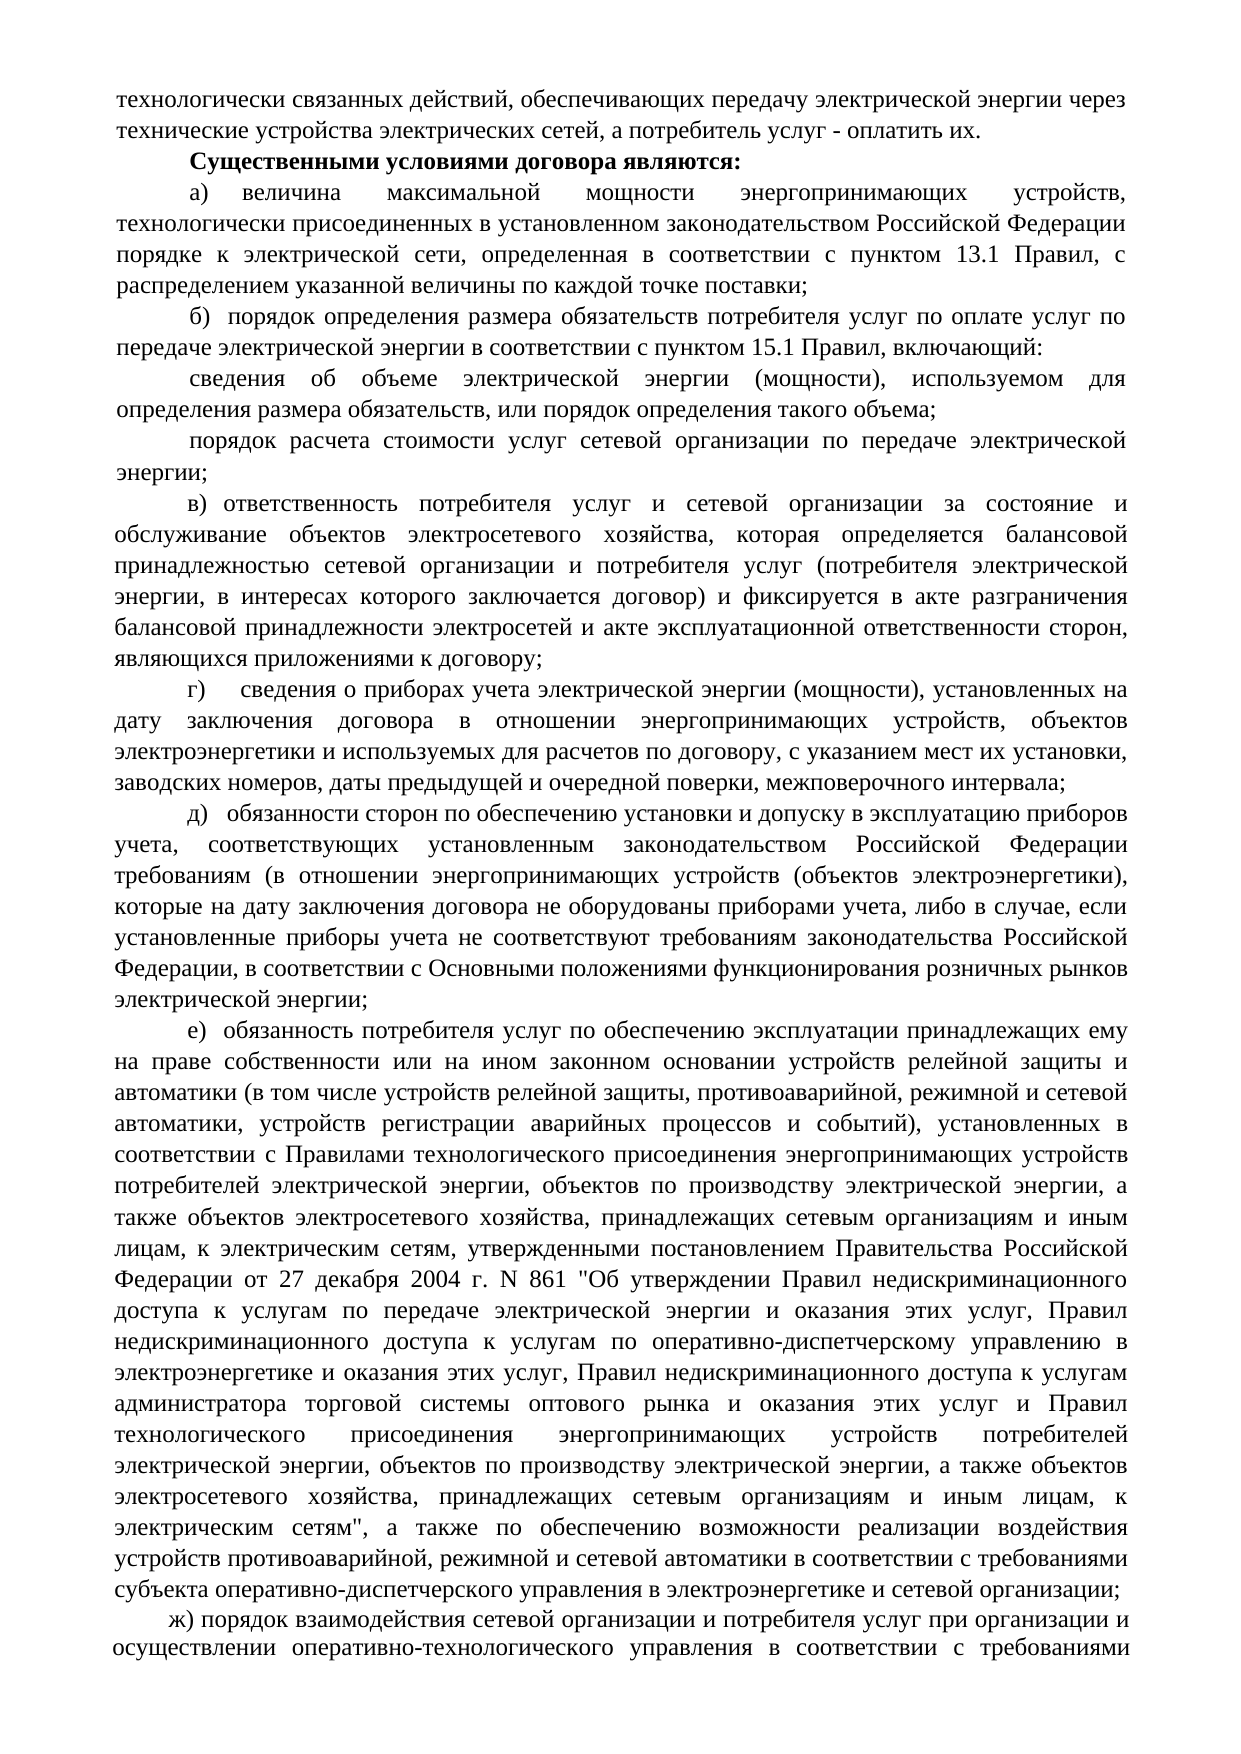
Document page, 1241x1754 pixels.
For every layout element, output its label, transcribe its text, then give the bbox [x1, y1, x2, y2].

text Существенными условиями договора являются: [116, 145, 1131, 176]
text в) ответственность потребителя услуг и сетевой организации за состояние и обслуживание объектов электросетевого хозяйства, которая определяется балансовой принадлежностью сетевой организации и потребителя услуг (потребителя электрической энергии, в интересах которого заключается договор) и фиксируется в акте разграничения балансовой принадлежности электросетей и акте эксплуатационной ответственности сторон, являющихся приложениями к договору; [114, 486, 1129, 672]
text г) сведения о приборах учета электрической энергии (мощности), установленных на дату заключения договора в отношении энергопринимающих устройств, объектов электроэнергетики и используемых для расчетов по договору, с указанием мест их установки, заводских номеров, даты предыдущей и очередной поверки, межповерочного интервала; [114, 672, 1129, 797]
text д) обязанности сторон по обеспечению установки и допуску в эксплуатацию приборов учета, соответствующих установленным законодательством Российской Федерации требованиям (в отношении энергопринимающих устройств (объектов электроэнергетики), которые на дату заключения договора не оборудованы приборами учета, либо в случае, если установленные приборы учета не соответствуют требованиям законодательства Российской Федерации, в соответствии с Основными положениями функционирования розничных рынков электрической энергии; [114, 797, 1129, 1014]
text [116, 83, 1127, 145]
text е) обязанность потребителя услуг по обеспечению эксплуатации принадлежащих ему на праве собственности или на ином законном основании устройств релейной защиты и автоматики (в том числе устройств релейной защиты, противоаварийной, режимной и сетевой автоматики, устройств регистрации аварийных процессов и событий), установленных в соответствии с Правилами технологического присоединения энергопринимающих устройств потребителей электрической энергии, объектов по производству электрической энергии, а также объектов электросетевого хозяйства, принадлежащих сетевым организациям и иным лицам, к электрическим сетям, утвержденными постановлением Правительства Российской Федерации от 27 декабря 2004 г. N 861 "Об утверждении Правил недискриминационного доступа к услугам по передаче электрической энергии и оказания этих услуг, Правил недискриминационного доступа к услугам по оперативно-диспетчерскому управлению в электроэнергетике и оказания этих услуг, Правил недискриминационного доступа к услугам администратора торговой системы оптового рынка и оказания этих услуг и Правил технологического присоединения энергопринимающих устройств потребителей электрической энергии, объектов по производству электрической энергии, а также объектов электросетевого хозяйства, принадлежащих сетевым организациям и иным лицам, к электрическим сетям", а также по обеспечению возможности реализации воздействия устройств противоаварийной, режимной и сетевой автоматики в соответствии с требованиями субъекта оперативно-диспетчерского управления в электроэнергетике и сетевой организации; [114, 1014, 1129, 1604]
text порядок расчета стоимости услуг сетевой организации по передаче электрической энергии; [116, 424, 1127, 486]
text сведения об объеме электрической энергии (мощности), используемом для определения размера обязательств, или порядок определения такого объема; [116, 362, 1127, 424]
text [112, 1604, 1131, 1661]
text а) величина максимальной мощности энергопринимающих устройств, технологически присоединенных в установленном законодательством Российской Федерации порядке к электрической сети, определенная в соответствии с пунктом 13.1 Правил, с распределением указанной величины по каждой точке поставки; [116, 176, 1127, 300]
text б) порядок определения размера обязательств потребителя услуг по оплате услуг по передаче электрической энергии в соответствии с пунктом 15.1 Правил, включающий: [116, 300, 1127, 362]
